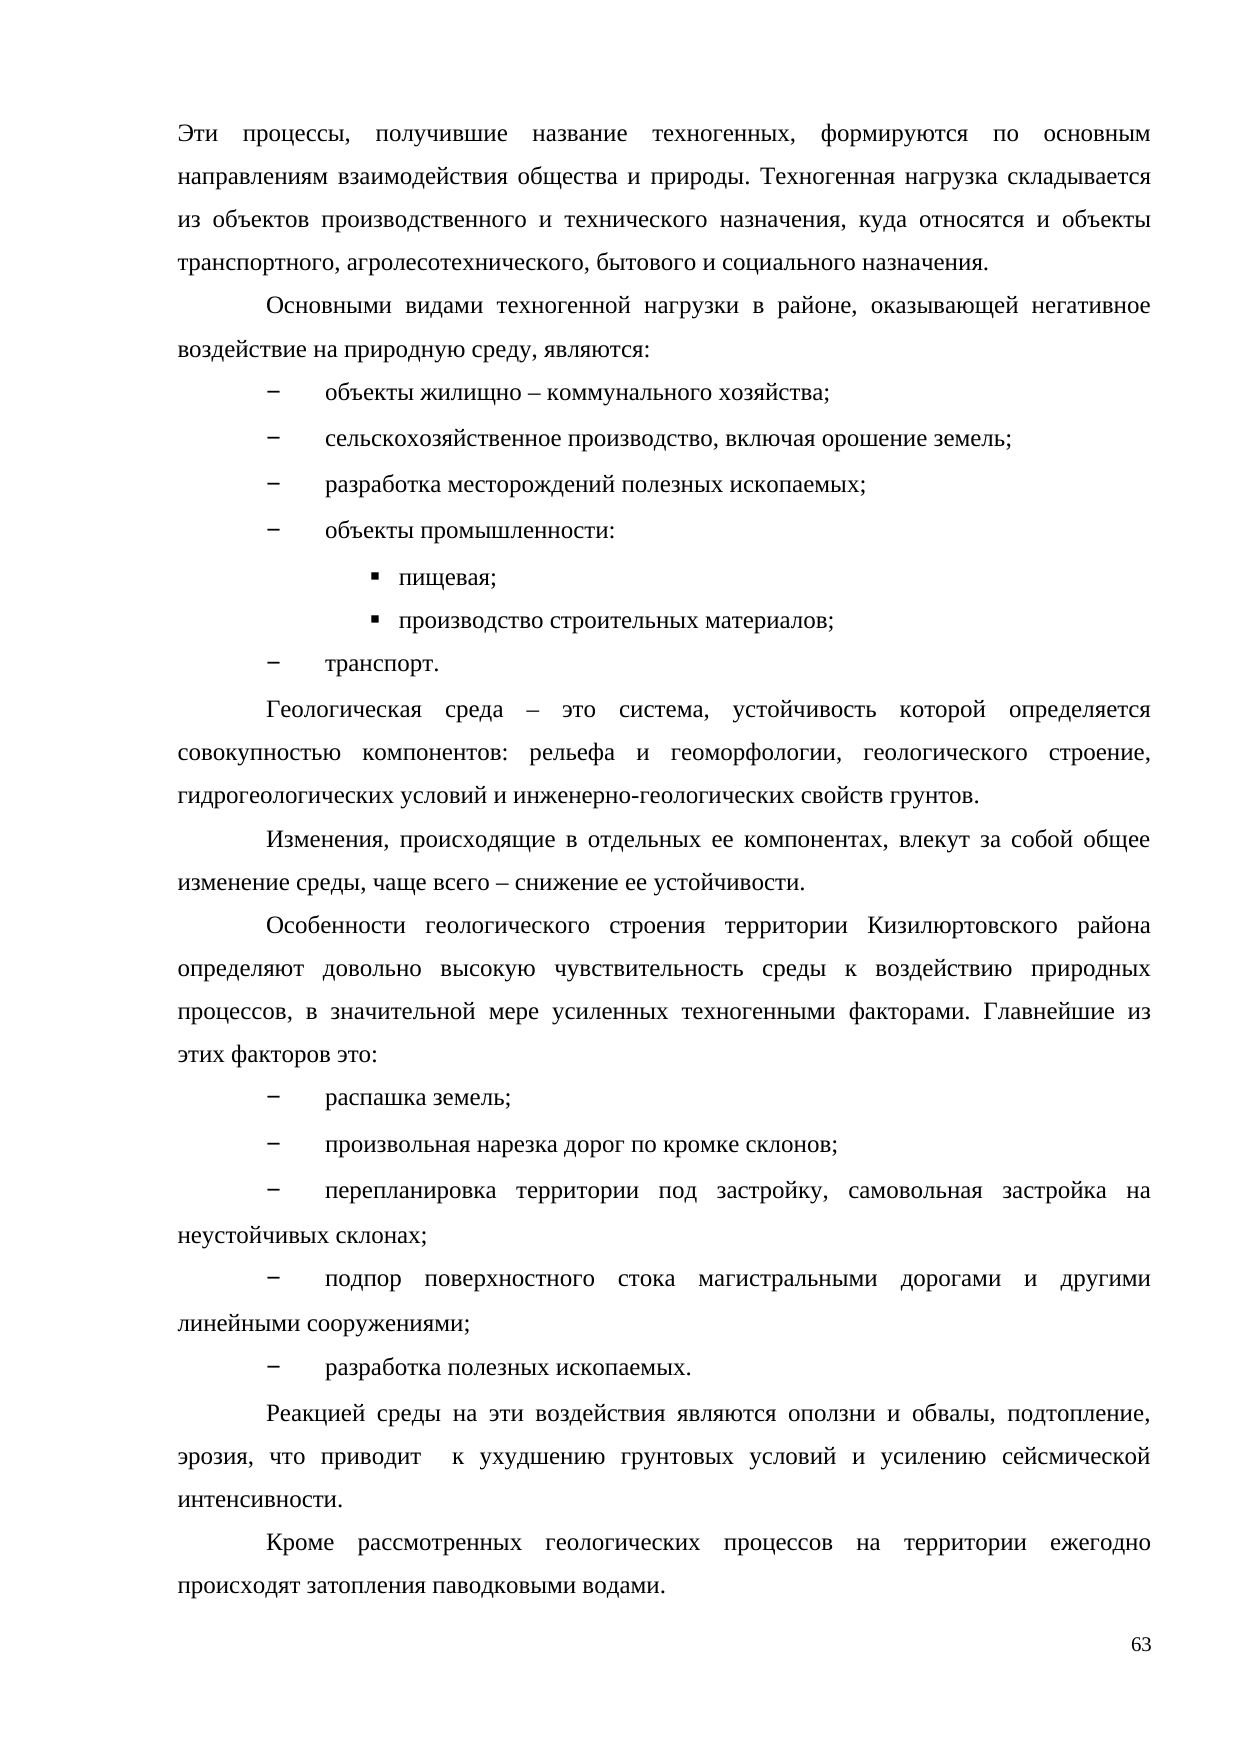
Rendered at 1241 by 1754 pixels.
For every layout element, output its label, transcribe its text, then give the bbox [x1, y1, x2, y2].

list произвольная нарезка дорог по кромке склонов; [177, 1129, 1152, 1159]
list перепланировка территории под застройку, самовольная застройка на неустойчивых склонах; [177, 1175, 1152, 1249]
list транспорт. [177, 648, 1152, 679]
text Основными видами техногенной нагрузки в районе, оказывающей негативное воздействие на природную среду, являются: [177, 291, 1152, 362]
text Изменения, происходящие в отдельных ее компонентах, влекут за собой общее изменение среды, чаще всего – снижение ее устойчивости. [177, 824, 1152, 896]
list распашка земель; [177, 1082, 1152, 1113]
list производство строительных материалов; [177, 605, 1152, 634]
list объекты жилищно – коммунального хозяйства; [177, 377, 1152, 408]
list разработка полезных ископаемых. [177, 1352, 1152, 1382]
text Геологическая среда – это система, устойчивость которой определяется совокупностью компонентов: рельефа и геоморфологии, геологического строение, гидрогеологических условий и инженерно-геологических свойств грунтов. [177, 694, 1152, 809]
list подпор поверхностного стока магистральными дорогами и другими линейными сооружениями; [177, 1263, 1152, 1337]
text Особенности геологического строения территории Кизилюртовского района определяют довольно высокую чувствительность среды к воздействию природных процессов, в значительной мере усиленных техногенными факторами. Главнейшие из этих факторов это: [177, 910, 1152, 1068]
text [177, 118, 1152, 276]
text Кроме рассмотренных геологических процессов на территории ежегодно происходят затопления паводковыми водами. [177, 1527, 1152, 1599]
list пищевая; [177, 562, 1152, 591]
list сельскохозяйственное производство, включая орошение земель; [177, 423, 1152, 454]
list разработка месторождений полезных ископаемых; [177, 469, 1152, 500]
text Реакцией среды на эти воздействия являются оползни и обвалы, подтопление, эрозия, что приводит к ухудшению грунтовых условий и усилению сейсмической интенсивности. [177, 1398, 1152, 1513]
list объекты промышленности: [177, 516, 1152, 546]
